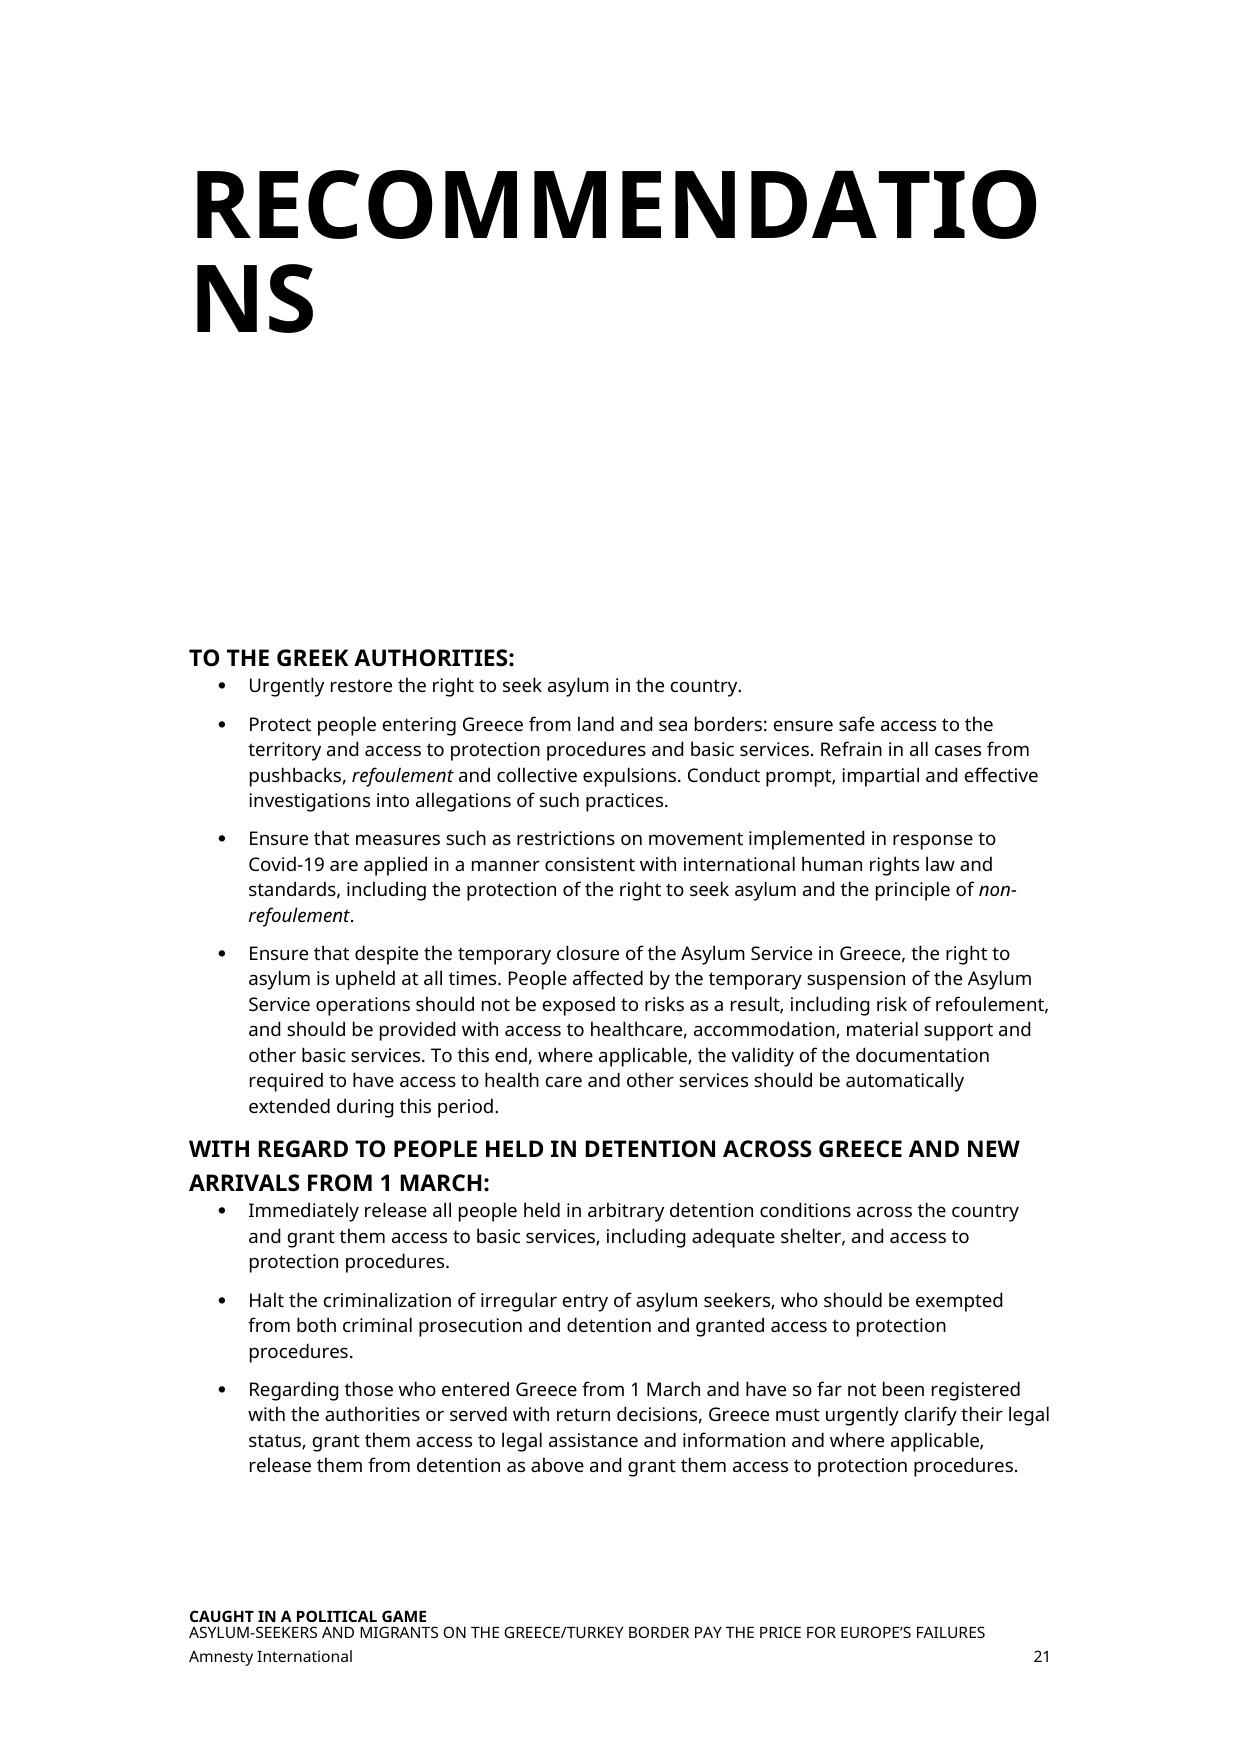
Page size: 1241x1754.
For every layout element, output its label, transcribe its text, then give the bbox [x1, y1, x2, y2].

text Protect people entering Greece from land and sea borders: ensure safe access to the territory and access to protection procedures and basic services. Refrain in all cases from pushbacks, refoulement and collective expulsions. Conduct prompt, impartial and effective investigations into allegations of such practices. [218, 711, 1051, 813]
text Ensure that measures such as restrictions on movement implemented in response to Covid-19 are applied in a manner consistent with international human rights law and standards, including the protection of the right to seek asylum and the principle of non-refoulement. [218, 825, 1051, 927]
subtitle With regard to people held in detention across Greece and new arrivals from 1 March: [189, 1131, 1051, 1198]
text Regarding those who entered Greece from 1 March and have so far not been registered with the authorities or served with return decisions, Greece must urgently clarify their legal status, grant them access to legal assistance and information and where applicable, release them from detention as above and grant them access to protection procedures. [218, 1376, 1051, 1478]
text Halt the criminalization of irregular entry of asylum seekers, who should be exempted from both criminal prosecution and detention and granted access to protection procedures. [218, 1287, 1051, 1363]
title Recommendations [189, 164, 1051, 351]
text Immediately release all people held in arbitrary detention conditions across the country and grant them access to basic services, including adequate shelter, and access to protection procedures. [218, 1198, 1051, 1274]
text Ensure that despite the temporary closure of the Asylum Service in Greece, the right to asylum is upheld at all times. People affected by the temporary suspension of the Asylum Service operations should not be exposed to risks as a result, including risk of refoulement, and should be provided with access to healthcare, accommodation, material support and other basic services. To this end, where applicable, the validity of the documentation required to have access to health care and other services should be automatically extended during this period. [218, 940, 1051, 1119]
subtitle To the Greek authorities: [189, 639, 1051, 673]
text Urgently restore the right to seek asylum in the country. [218, 673, 1051, 698]
